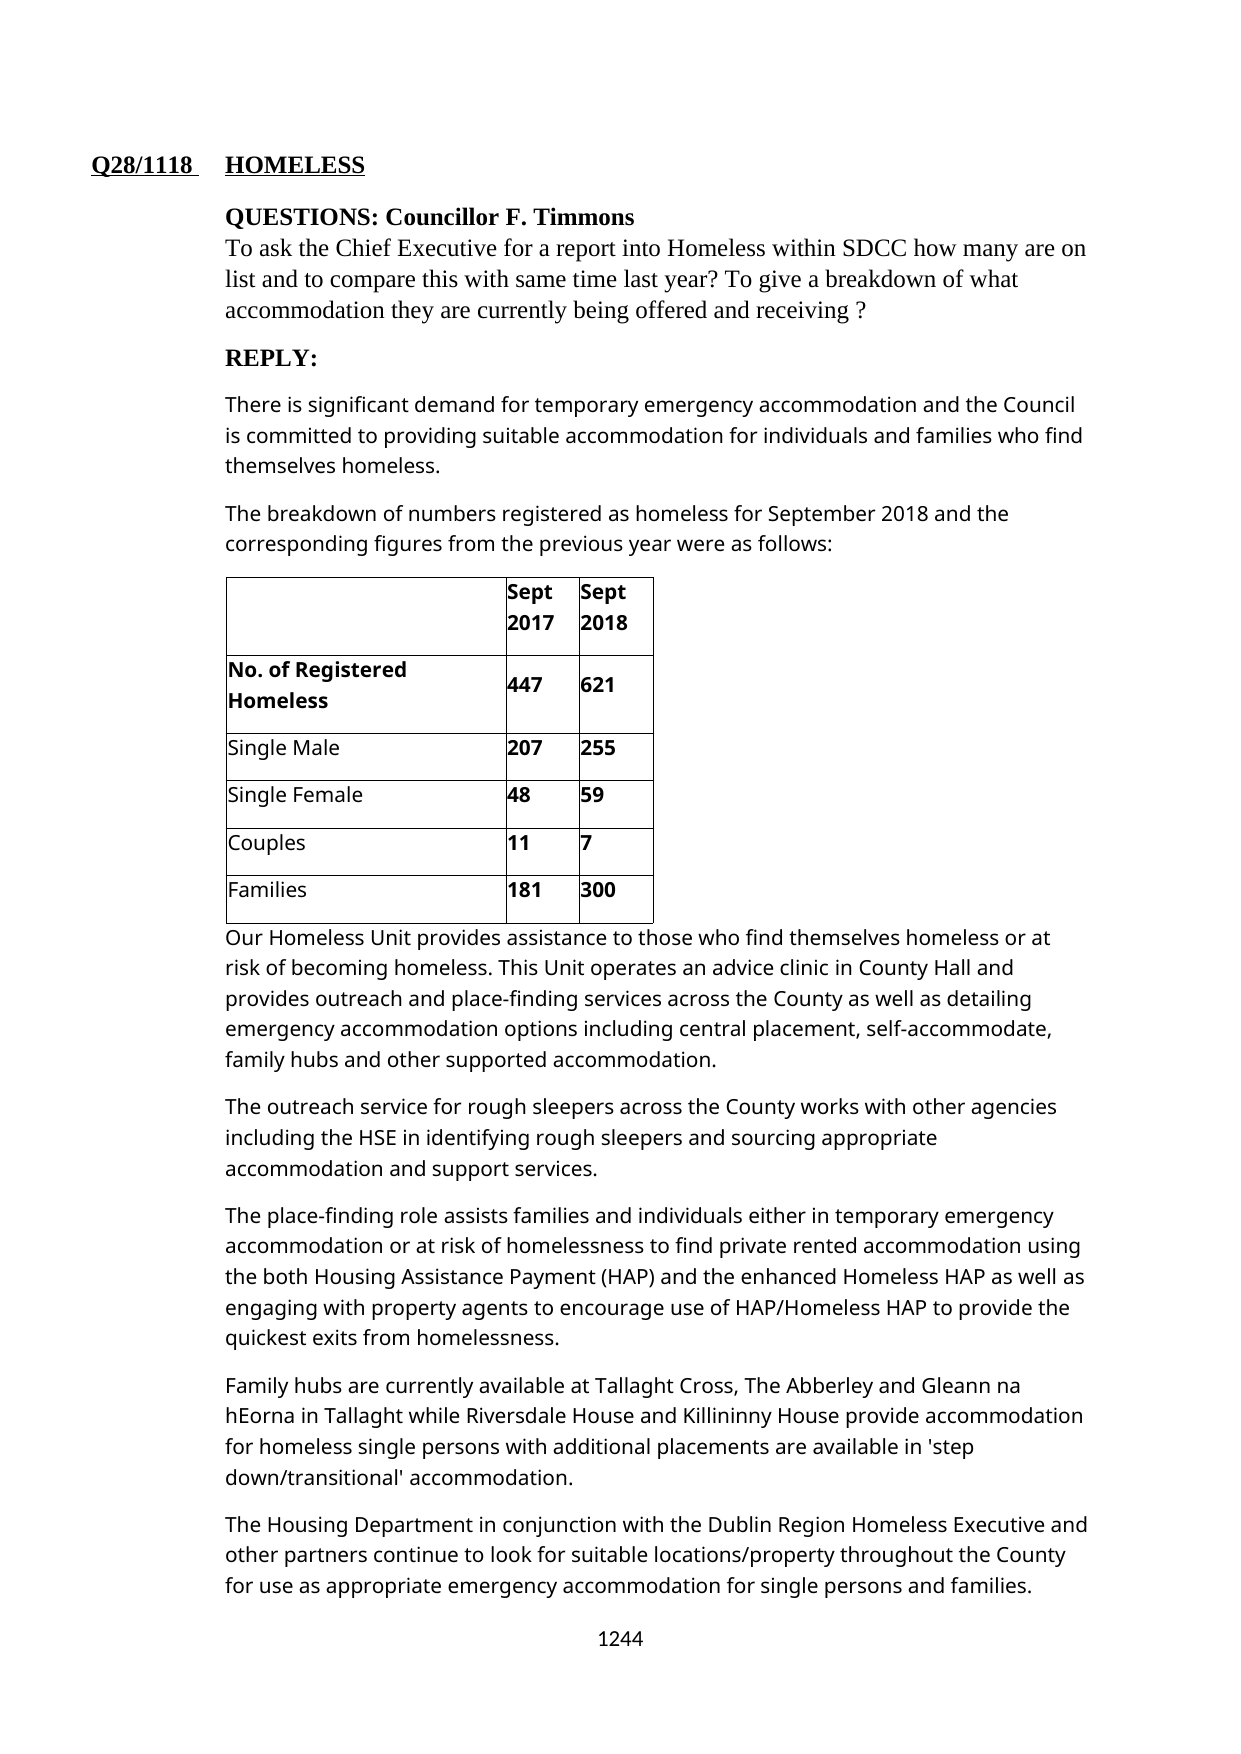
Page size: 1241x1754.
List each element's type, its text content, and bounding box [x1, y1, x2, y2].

text There is significant demand for temporary emergency accommodation and the Council is committed to providing suitable accommodation for individuals and families who find themselves homeless. [225, 390, 1090, 480]
text Family hubs are currently available at Tallaght Cross, The Abberley and Gleann na hEorna in Tallaght while Riversdale House and Killininny House provide accommodation for homeless single persons with additional placements are available in 'step down/transitional' accommodation. [225, 1371, 1090, 1491]
table_cell Single Female [227, 781, 506, 828]
table_cell 207 [507, 734, 579, 780]
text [225, 1510, 1090, 1600]
text To ask the Chief Executive for a report into Homeless within SDCC how many are on list and to compare this with same time last year? To give a breakdown of what accommodation they are currently being offered and receiving ? [225, 233, 1090, 324]
table_cell Couples [227, 829, 506, 875]
table_cell 621 [580, 656, 653, 733]
table_cell Families [227, 876, 506, 922]
table_cell 300 [580, 876, 653, 922]
table_cell 447 [507, 656, 579, 733]
table_cell 59 [580, 781, 653, 828]
text The place-finding role assists families and individuals either in temporary emergency accommodation or at risk of homelessness to find private rented accommodation using the both Housing Assistance Payment (HAP) and the enhanced Homeless HAP as well as engaging with property agents to encourage use of HAP/Homeless HAP to provide the quickest exits from homelessness. [225, 1201, 1090, 1352]
table_cell 181 [507, 876, 579, 922]
table_header [227, 578, 506, 655]
table_cell Single Male [227, 734, 506, 780]
table_cell No. of Registered Homeless [227, 656, 506, 733]
table_header Sept 2017 [507, 578, 579, 655]
text Our Homeless Unit provides assistance to those who find themselves homeless or at risk of becoming homeless. This Unit operates an advice clinic in County Hall and provides outreach and place-finding services across the County as well as detailing emergency accommodation options including central placement, self-accommodate, family hubs and other supported accommodation. [225, 923, 1090, 1074]
table_cell 255 [580, 734, 653, 780]
text REPLY: [150, 343, 1090, 371]
table_cell 48 [507, 781, 579, 828]
text The outreach service for rough sleepers across the County works with other agencies including the HSE in identifying rough sleepers and sourcing appropriate accommodation and support services. [225, 1092, 1090, 1182]
subtitle Q28/1118 HOMELESS [91, 150, 1090, 179]
text The breakdown of numbers registered as homeless for September 2018 and the corresponding figures from the previous year were as follows: [225, 499, 1090, 558]
table_cell 11 [507, 829, 579, 875]
subtitle QUESTIONS: Councillor F. Timmons [150, 202, 1090, 231]
table_header Sept 2018 [580, 578, 653, 655]
table_cell 7 [580, 829, 653, 875]
